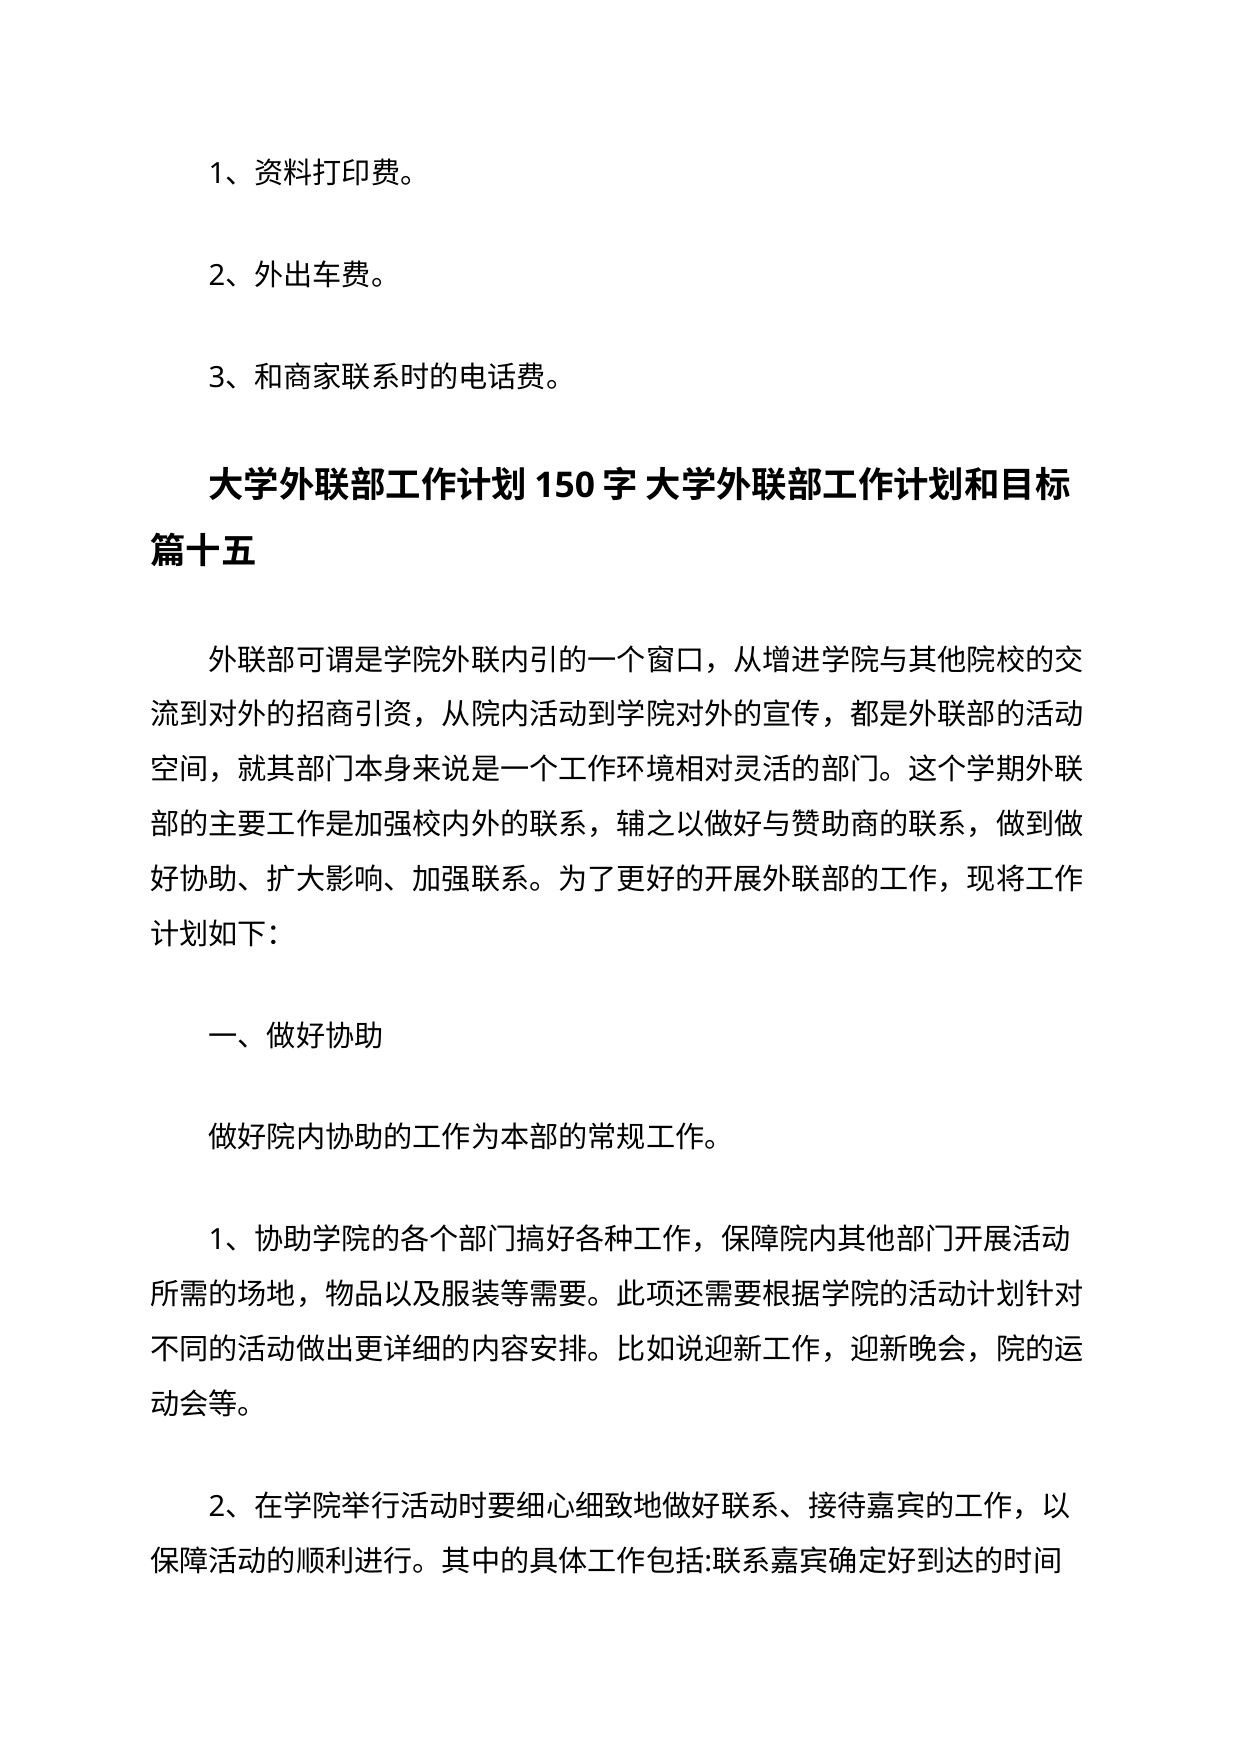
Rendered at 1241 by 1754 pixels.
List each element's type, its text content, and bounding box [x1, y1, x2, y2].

text 1、资料打印费。 [150, 150, 1090, 192]
text 2、外出车费。 [150, 252, 1090, 294]
text 外联部可谓是学院外联内引的一个窗口，从增进学院与其他院校的交流到对外的招商引资，从院内活动到学院对外的宣传，都是外联部的活动空间，就其部门本身来说是一个工作环境相对灵活的部门。这个学期外联部的主要工作是加强校内外的联系，辅之以做好与赞助商的联系，做到做好协助、扩大影响、加强联系。为了更好的开展外联部的工作，现将工作计划如下： [150, 636, 1090, 953]
text 大学外联部工作计划150字 大学外联部工作计划和目标篇十五 [150, 456, 1090, 574]
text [150, 1482, 1090, 1580]
text 一、做好协助 [150, 1012, 1090, 1054]
text 1、协助学院的各个部门搞好各种工作，保障院内其他部门开展活动所需的场地，物品以及服装等需要。此项还需要根据学院的活动计划针对不同的活动做出更详细的内容安排。比如说迎新工作，迎新晚会，院的运动会等。 [150, 1216, 1090, 1423]
text 3、和商家联系时的电话费。 [150, 354, 1090, 396]
text 做好院内协助的工作为本部的常规工作。 [150, 1114, 1090, 1156]
